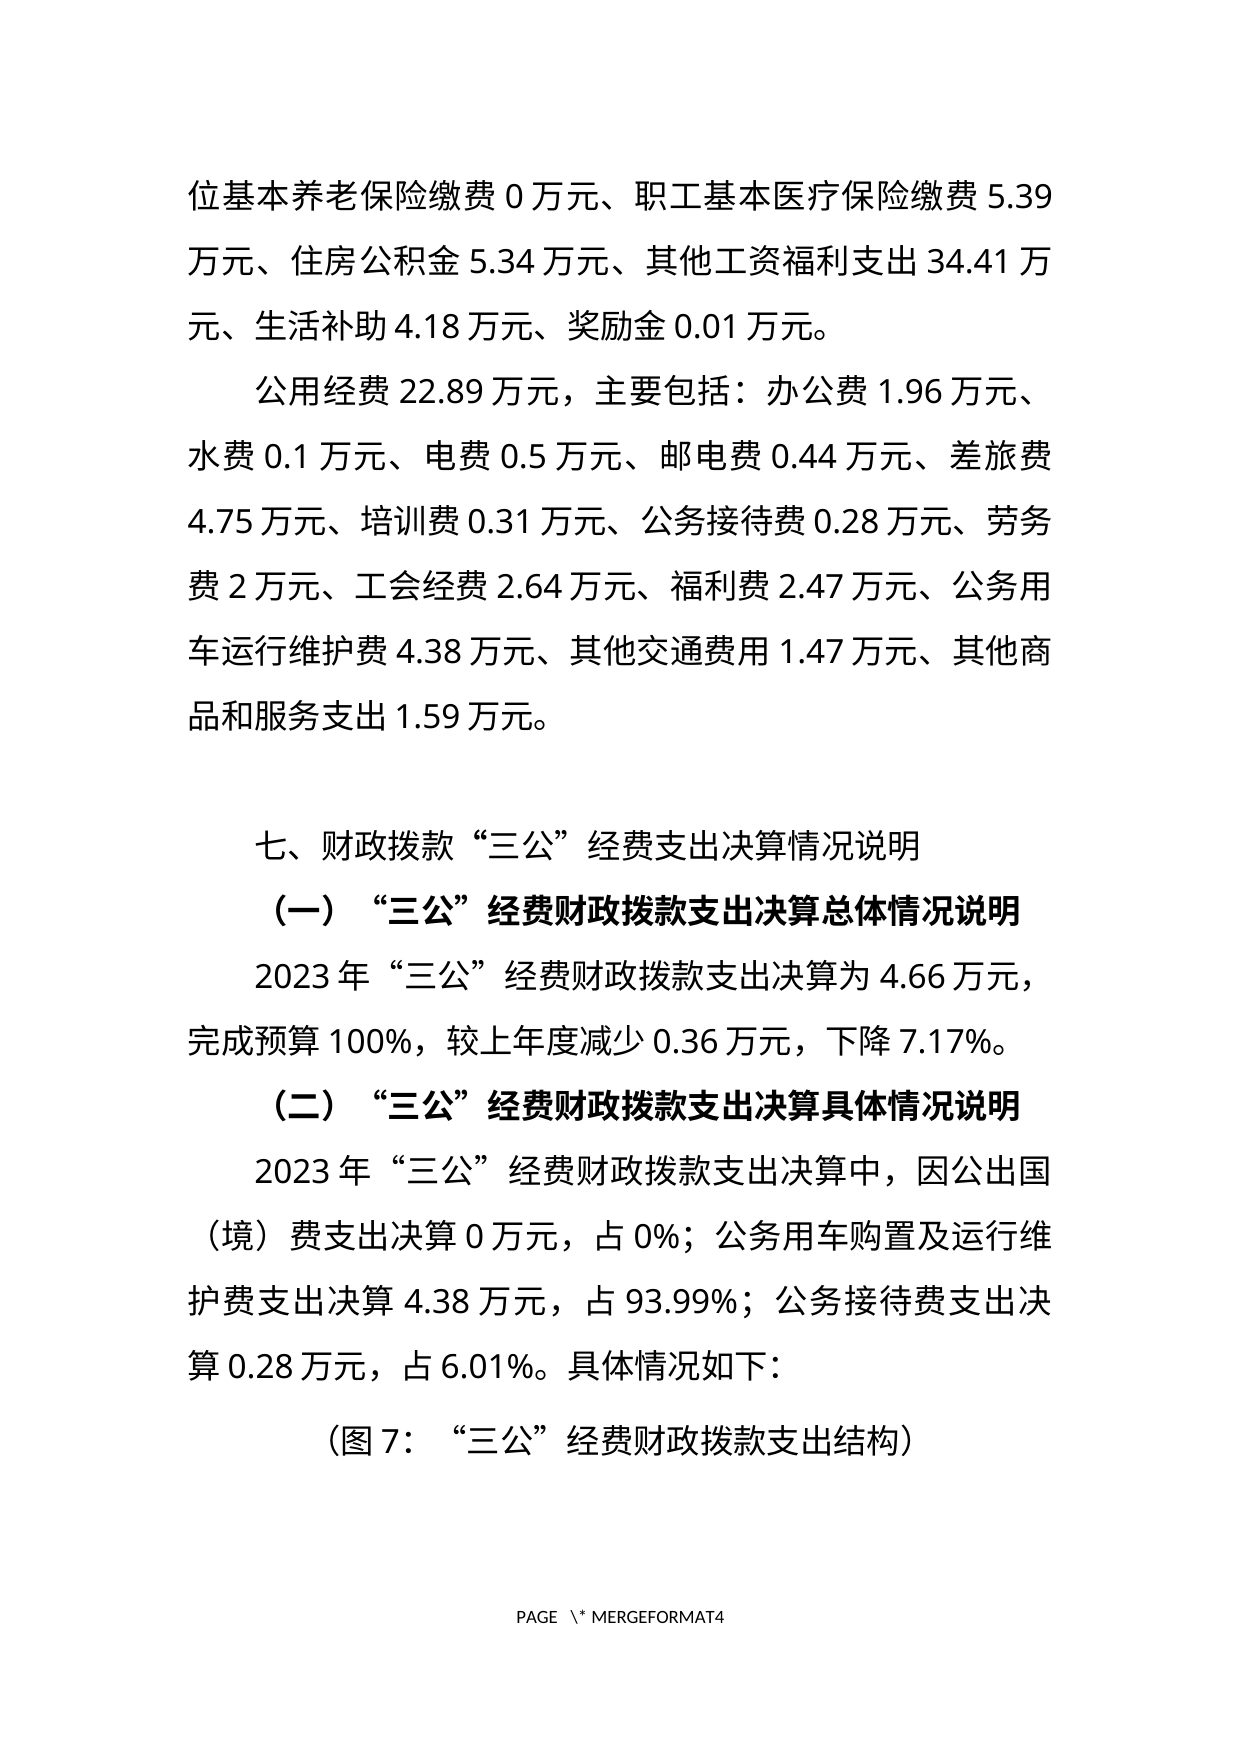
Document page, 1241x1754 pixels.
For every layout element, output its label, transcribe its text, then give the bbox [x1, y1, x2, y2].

text （图7：“三公”经费财政拨款支出结构） [187, 1407, 1053, 1472]
text （二）“三公”经费财政拨款支出决算具体情况说明 [187, 1072, 1053, 1137]
text （一）“三公”经费财政拨款支出决算总体情况说明 [187, 877, 1053, 942]
text 公用经费22.89万元，主要包括：办公费1.96万元、水费0.1万元、电费0.5万元、邮电费0.44万元、差旅费4.75万元、培训费0.31万元、公务接待费0.28万元、劳务费2万元、工会经费2.64万元、福利费2.47万元、公务用车运行维护费4.38万元、其他交通费用1.47万元、其他商品和服务支出1.59万元。 [187, 357, 1053, 747]
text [187, 162, 1053, 357]
text 七、财政拨款“三公”经费支出决算情况说明 [187, 812, 1053, 877]
text 2023年“三公”经费财政拨款支出决算中，因公出国（境）费支出决算0万元，占0%；公务用车购置及运行维护费支出决算4.38万元，占93.99%；公务接待费支出决算0.28万元，占6.01%。具体情况如下： [187, 1137, 1053, 1397]
text 2023年“三公”经费财政拨款支出决算为4.66万元，完成预算100%，较上年度减少0.36万元，下降7.17%。 [187, 942, 1053, 1072]
